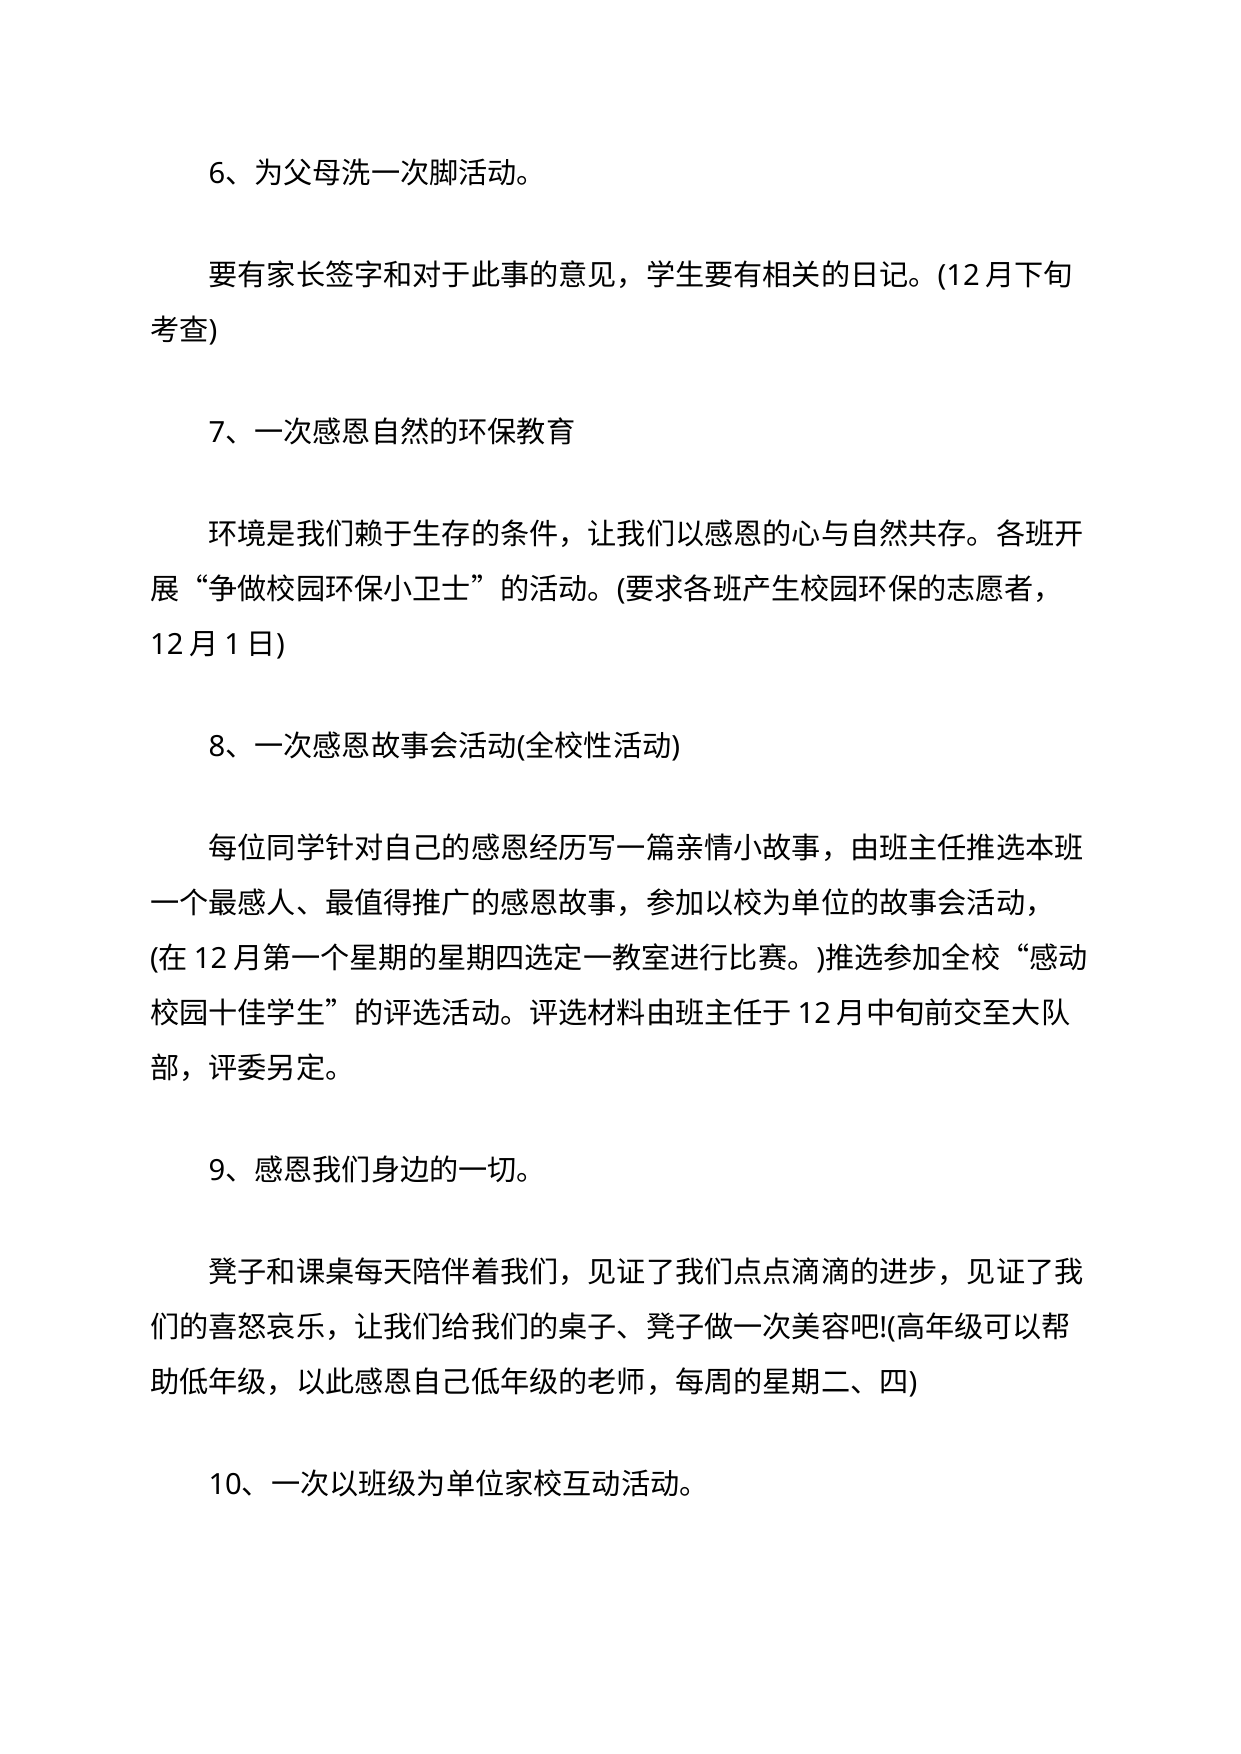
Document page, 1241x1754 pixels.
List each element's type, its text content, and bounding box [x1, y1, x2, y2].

text 6、为父母洗一次脚活动。 [150, 150, 1090, 192]
text 凳子和课桌每天陪伴着我们，见证了我们点点滴滴的进步，见证了我们的喜怒哀乐，让我们给我们的桌子、凳子做一次美容吧!(高年级可以帮助低年级，以此感恩自己低年级的老师，每周的星期二、四) [150, 1248, 1090, 1401]
text 7、一次感恩自然的环保教育 [150, 409, 1090, 451]
text 环境是我们赖于生存的条件，让我们以感恩的心与自然共存。各班开展“争做校园环保小卫士”的活动。(要求各班产生校园环保的志愿者，12月1日) [150, 511, 1090, 663]
text 8、一次感恩故事会活动(全校性活动) [150, 723, 1090, 765]
text 每位同学针对自己的感恩经历写一篇亲情小故事，由班主任推选本班一个最感人、最值得推广的感恩故事，参加以校为单位的故事会活动，(在12月第一个星期的星期四选定一教室进行比赛。)推选参加全校“感动校园十佳学生”的评选活动。评选材料由班主任于12月中旬前交至大队部，评委另定。 [150, 825, 1090, 1087]
text 10、一次以班级为单位家校互动活动。 [150, 1460, 1090, 1503]
text 要有家长签字和对于此事的意见，学生要有相关的日记。(12月下旬考查) [150, 252, 1090, 349]
text 9、感恩我们身边的一切。 [150, 1146, 1090, 1189]
